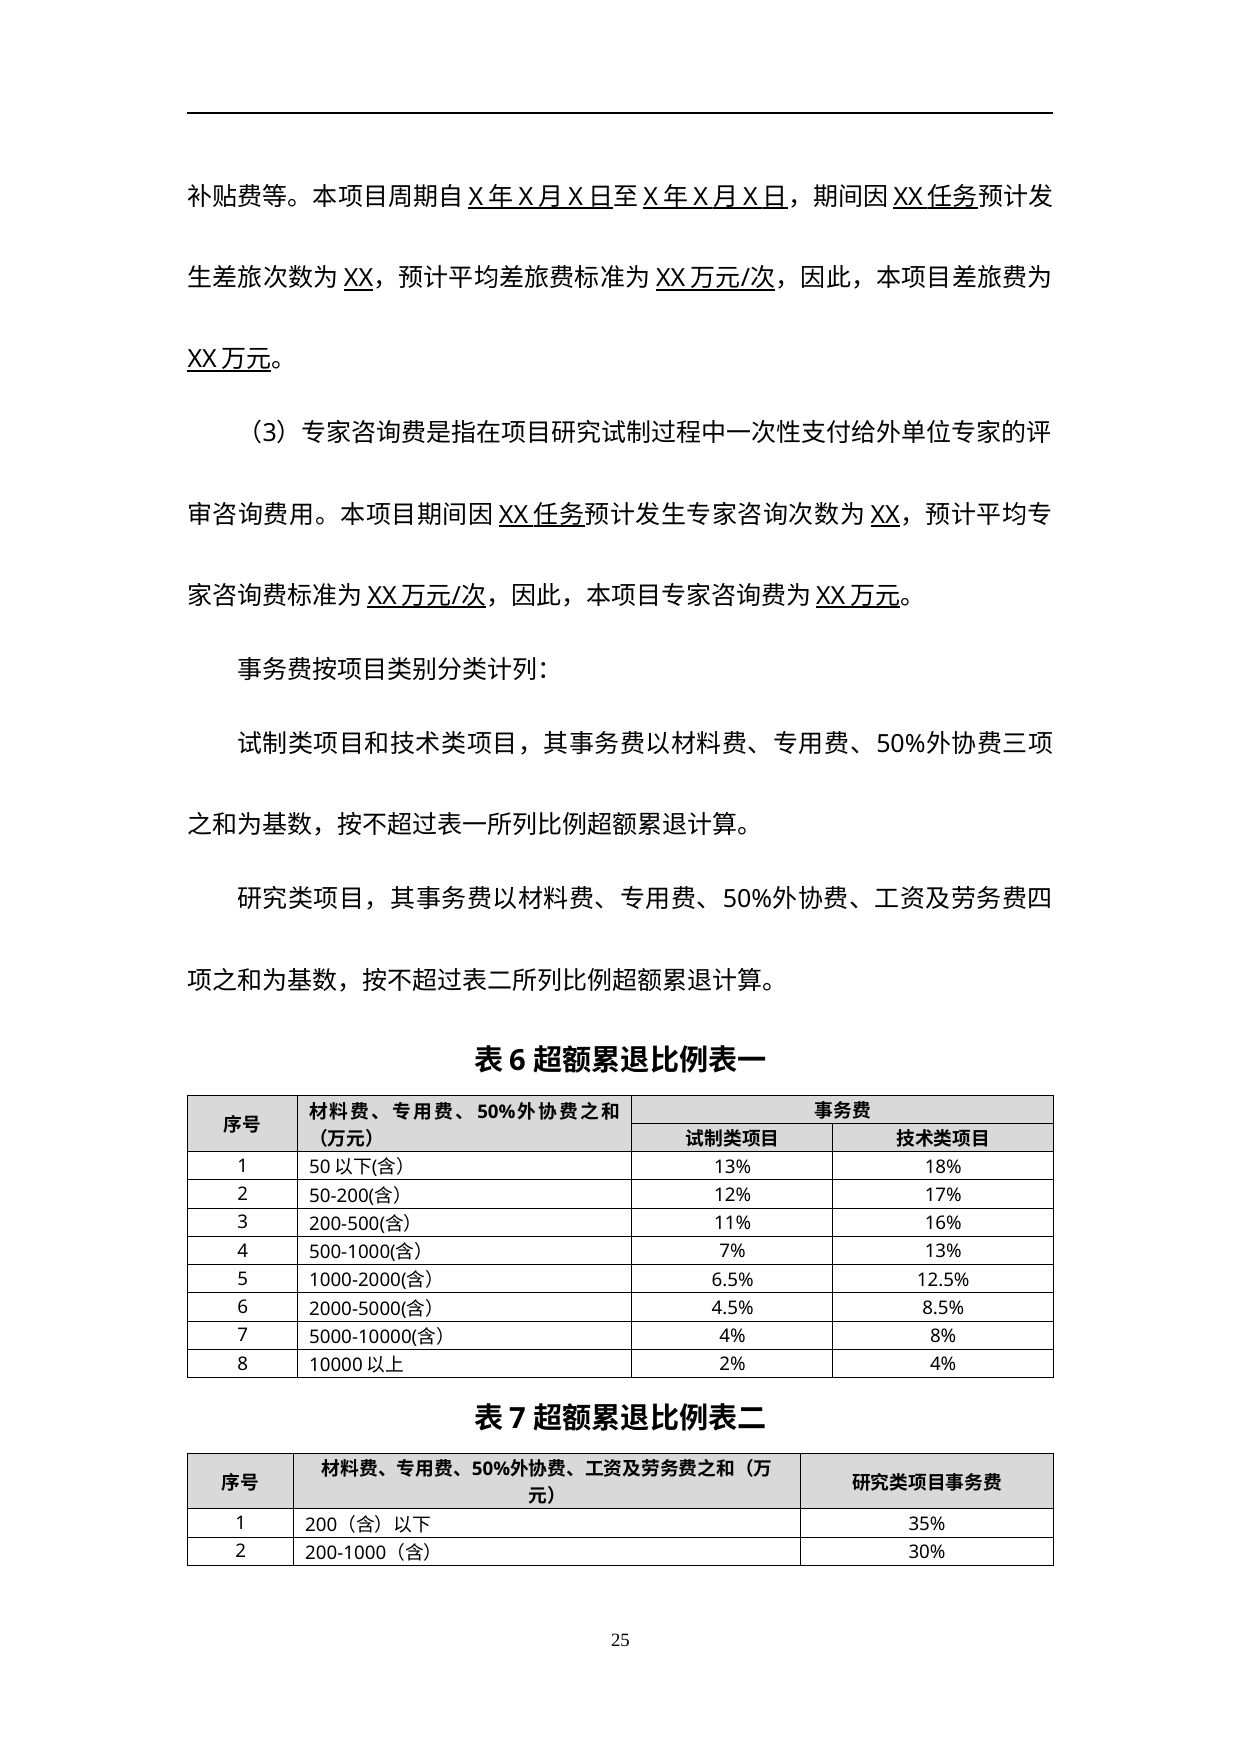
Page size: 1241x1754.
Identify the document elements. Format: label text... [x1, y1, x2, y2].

table_cell 11% [632, 1209, 832, 1236]
table_cell 200-500(含） [298, 1209, 631, 1236]
table_cell 50以下(含） [298, 1152, 631, 1179]
text 事务费按项目类别分类计列： [187, 635, 1053, 700]
table_cell 8 [188, 1350, 297, 1377]
table_cell 1000-2000(含） [298, 1265, 631, 1292]
table_cell 200-1000（含） [294, 1538, 800, 1565]
table_cell 2 [188, 1180, 297, 1208]
table_cell 7 [188, 1322, 297, 1349]
table_cell 8% [833, 1322, 1053, 1349]
text 表7 超额累退比例表二 [187, 1394, 1053, 1437]
table_cell 50-200(含） [298, 1180, 631, 1208]
table_cell 5000-10000(含） [298, 1322, 631, 1349]
table_cell 3 [188, 1209, 297, 1236]
table_header 事务费 [632, 1096, 1053, 1123]
table_header 材料费、专用费、50%外协费、工资及劳务费之和（万元） [294, 1454, 800, 1508]
table_header 研究类项目事务费 [801, 1454, 1053, 1508]
table_cell 1 [188, 1509, 293, 1537]
text （3）专家咨询费是指在项目研究试制过程中一次性支付给外单位专家的评审咨询费用。本项目期间因XX任务预计发生专家咨询次数为XX，预计平均专家咨询费标准为XX万元/次，因此，本项目专家咨询费为XX万元。 [187, 398, 1053, 626]
table_cell 4% [632, 1322, 832, 1349]
table_cell 18% [833, 1152, 1053, 1179]
table_header 材料费、专用费、50%外协费之和（万元） [298, 1096, 631, 1151]
table_cell 13% [833, 1237, 1053, 1264]
table_cell 技术类项目 [833, 1124, 1053, 1151]
table_cell 13% [632, 1152, 832, 1179]
table_cell 7% [632, 1237, 832, 1264]
table_cell 10000以上 [298, 1350, 631, 1377]
table_cell 12% [632, 1180, 832, 1208]
table_cell 30% [801, 1538, 1053, 1565]
text 表6 超额累退比例表一 [187, 1036, 1053, 1078]
table_cell 500-1000(含） [298, 1237, 631, 1264]
table_cell 4% [833, 1350, 1053, 1377]
table_cell 6.5% [632, 1265, 832, 1292]
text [187, 162, 1053, 389]
table_cell 2000-5000(含） [298, 1293, 631, 1321]
table_cell 12.5% [833, 1265, 1053, 1292]
text 试制类项目和技术类项目，其事务费以材料费、专用费、50%外协费三项之和为基数，按不超过表一所列比例超额累退计算。 [187, 709, 1053, 855]
table_cell 6 [188, 1293, 297, 1321]
table_cell 200（含）以下 [294, 1509, 800, 1537]
table_header 序号 [188, 1454, 293, 1508]
table_cell 1 [188, 1152, 297, 1179]
table_cell 17% [833, 1180, 1053, 1208]
table_cell 4 [188, 1237, 297, 1264]
table_cell 8.5% [833, 1293, 1053, 1321]
table_cell 16% [833, 1209, 1053, 1236]
table_cell 2% [632, 1350, 832, 1377]
table_cell 2 [188, 1538, 293, 1565]
table_cell 35% [801, 1509, 1053, 1537]
table_header 序号 [188, 1096, 297, 1151]
text 研究类项目，其事务费以材料费、专用费、50%外协费、工资及劳务费四项之和为基数，按不超过表二所列比例超额累退计算。 [187, 864, 1053, 1011]
table_cell 4.5% [632, 1293, 832, 1321]
table_cell 试制类项目 [632, 1124, 832, 1151]
table_cell 5 [188, 1265, 297, 1292]
